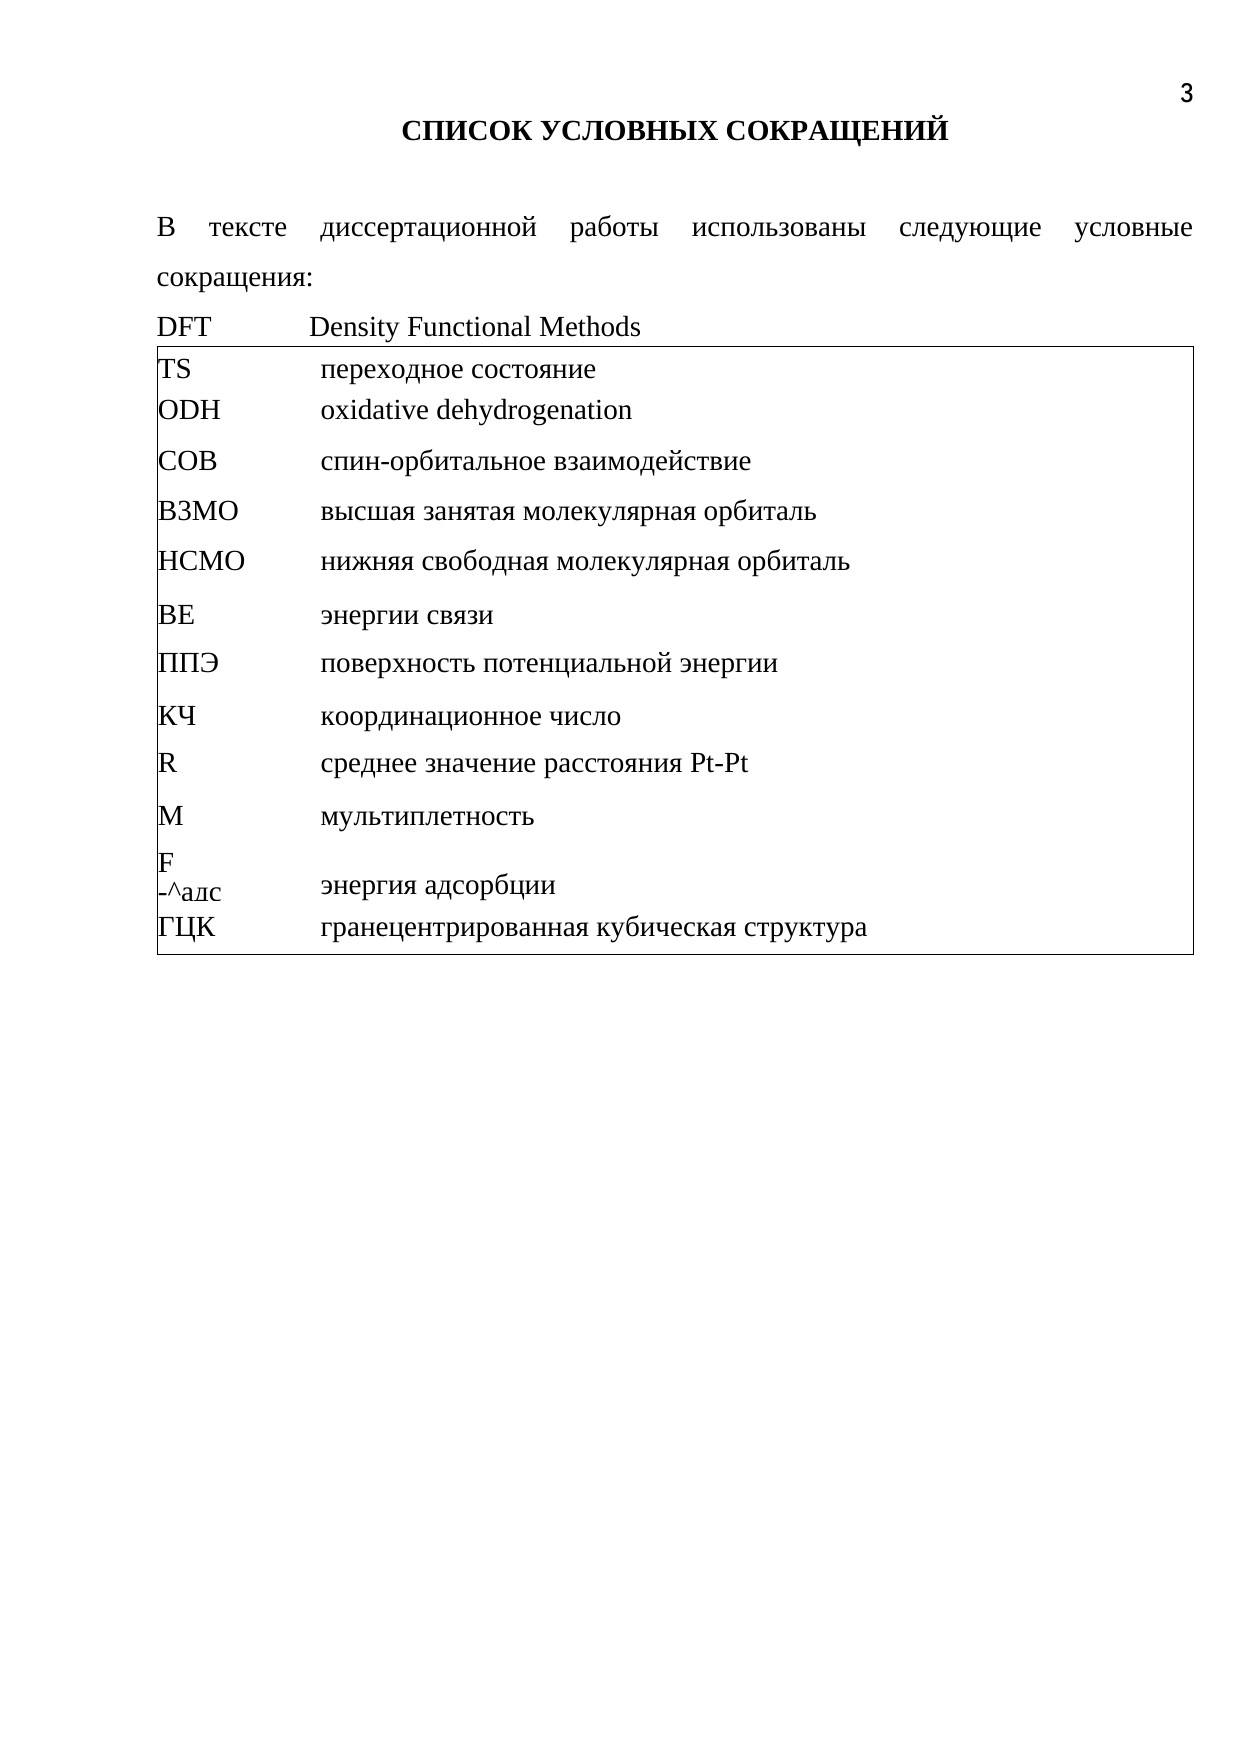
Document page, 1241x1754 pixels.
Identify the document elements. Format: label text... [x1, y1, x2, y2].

table_cell спин-орбитальное взаимодействие [301, 447, 1193, 497]
table_cell HCMO [158, 547, 301, 601]
table_cell гранецентрированная кубическая структура [301, 900, 1193, 943]
table_cell BE [158, 601, 301, 649]
table_cell F -^адс [158, 849, 301, 900]
table_cell COB [158, 447, 301, 497]
table_cell высшая занятая молекулярная орбиталь [301, 497, 1193, 547]
table_cell среднее значение расстояния Pt-Pt [301, 749, 1193, 802]
table_cell ППЭ [158, 649, 301, 702]
table_cell ODH [158, 396, 301, 447]
text В тексте диссертационной работы использованы следующие условные сокращения: [156, 196, 1193, 296]
table_cell поверхность потенциальной энергии [301, 649, 1193, 702]
text DFT Density Functional Methods [156, 296, 1193, 346]
table_cell M [158, 802, 301, 849]
text з [156, 74, 1193, 109]
table_cell координационное число [301, 702, 1193, 749]
table_cell нижняя свободная молекулярная орбиталь [301, 547, 1193, 601]
table_cell oxidative dehydrogenation [301, 396, 1193, 447]
table_cell ГЦК [158, 900, 301, 943]
table_header TS [158, 355, 301, 396]
table_cell B3MO [158, 497, 301, 547]
table_cell R [158, 749, 301, 802]
table_cell энергия адсорбции [301, 849, 1193, 900]
table_cell энергии связи [301, 601, 1193, 649]
table_cell КЧ [158, 702, 301, 749]
table_header переходное состояние [301, 355, 1193, 396]
text СПИСОК УСЛОВНЫХ СОКРАЩЕНИЙ [156, 117, 1193, 146]
table_cell мультиплетность [301, 802, 1193, 849]
